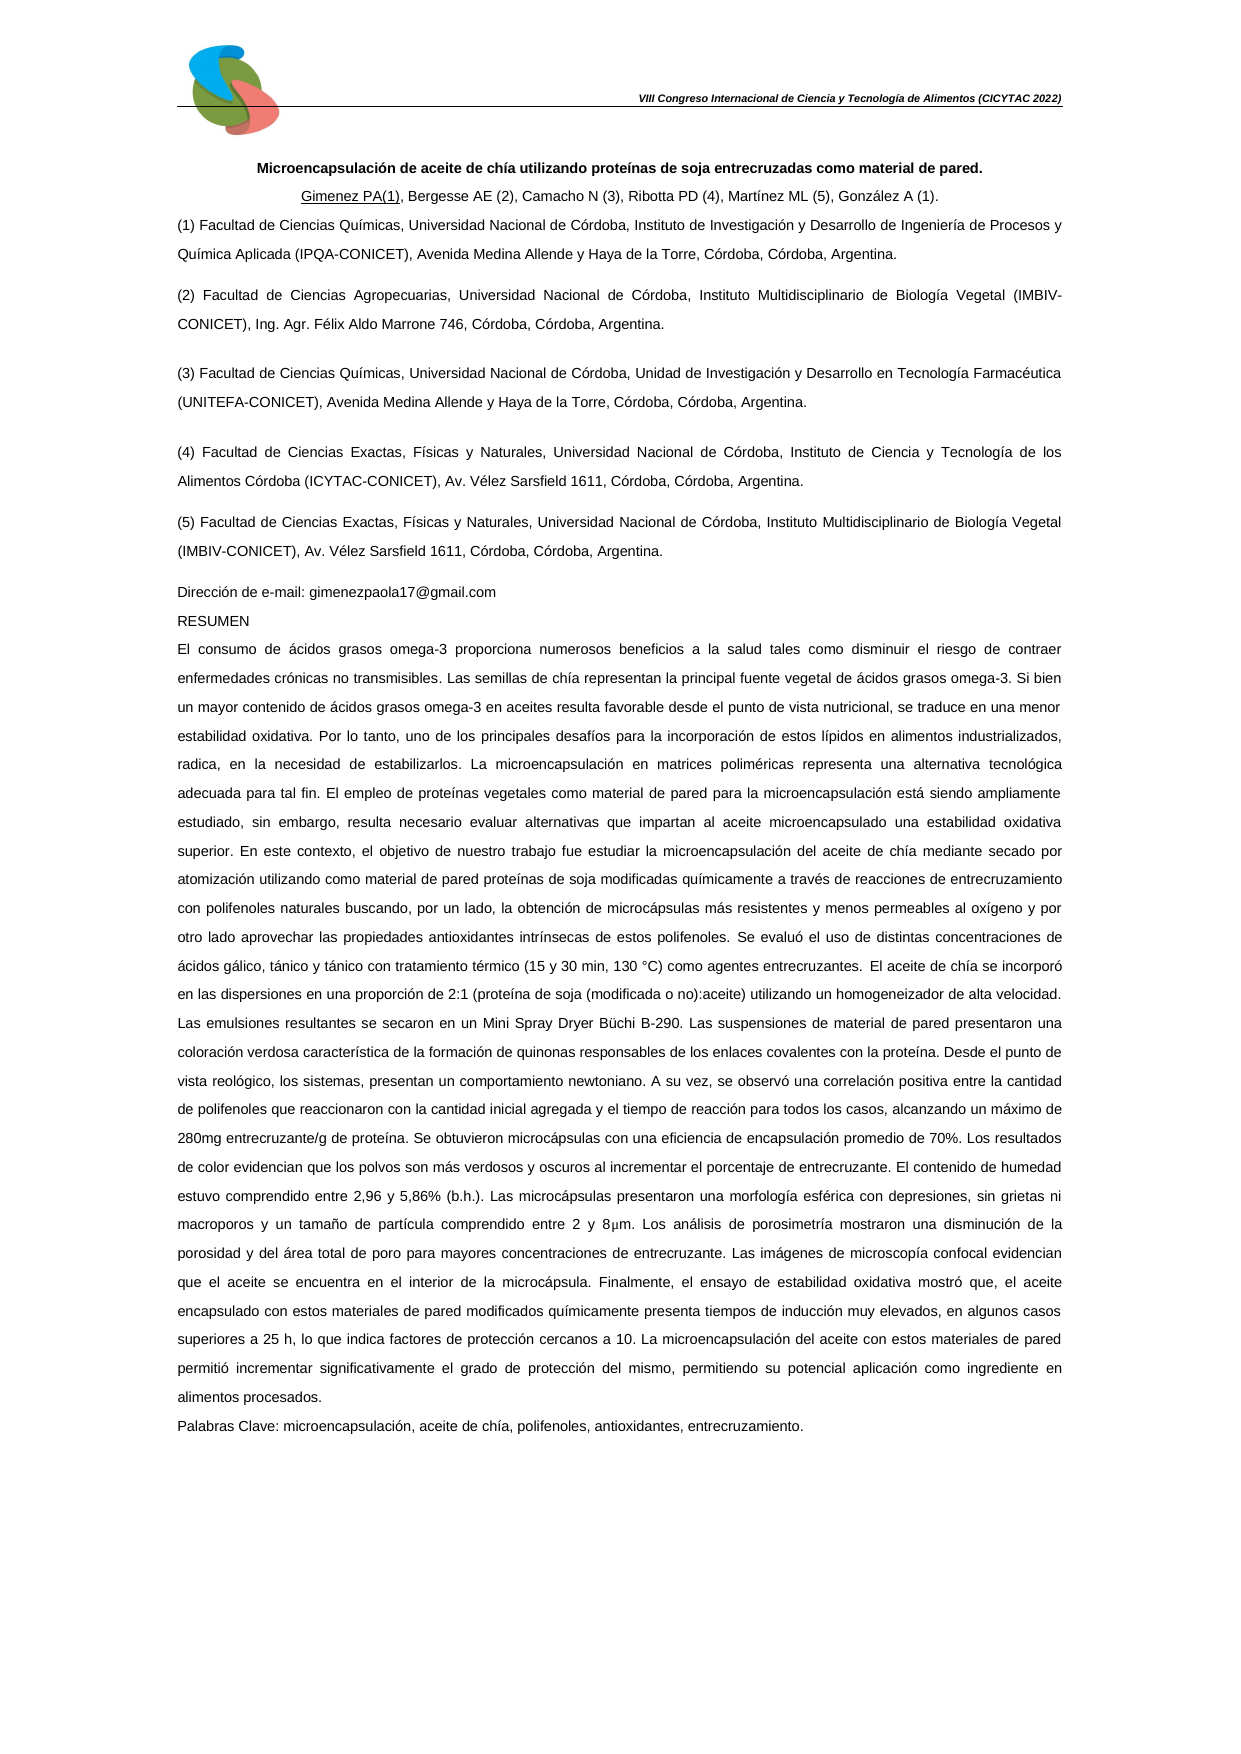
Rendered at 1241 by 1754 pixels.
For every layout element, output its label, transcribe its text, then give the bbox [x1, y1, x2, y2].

text Microencapsulación de aceite de chía utilizando proteínas de soja entrecruzadas como material de pared. [177, 147, 1063, 176]
picture [178, 107, 289, 146]
text Gimenez PA(1), Bergesse AE (2), Camacho N (3), Ribotta PD (4), Martínez ML (5), González A (1). [177, 176, 1063, 205]
text (4) Facultad de Ciencias Exactas, Físicas y Naturales, Universidad Nacional de Córdoba, Instituto de Ciencia y Tecnología de los Alimentos Córdoba (ICYTAC-CONICET), Av. Vélez Sarsfield 1611, Córdoba, Córdoba, Argentina. [177, 432, 1063, 489]
text (3) Facultad de Ciencias Químicas, Universidad Nacional de Córdoba, Unidad de Investigación y Desarrollo en Tecnología Farmacéutica (UNITEFA-CONICET), Avenida Medina Allende y Haya de la Torre, Córdoba, Córdoba, Argentina. [177, 353, 1063, 411]
picture [178, 37, 289, 106]
text Dirección de e-mail: gimenezpaola17@gmail.com [177, 572, 1063, 600]
text (5) Facultad de Ciencias Exactas, Físicas y Naturales, Universidad Nacional de Córdoba, Instituto Multidisciplinario de Biología Vegetal (IMBIV-CONICET), Av. Vélez Sarsfield 1611, Córdoba, Córdoba, Argentina. [177, 502, 1063, 559]
text Palabras Clave: microencapsulación, aceite de chía, polifenoles, antioxidantes, entrecruzamiento. [177, 1405, 1063, 1434]
text (1) Facultad de Ciencias Químicas, Universidad Nacional de Córdoba, Instituto de Investigación y Desarrollo de Ingeniería de Procesos y Química Aplicada (IPQA-CONICET), Avenida Medina Allende y Haya de la Torre, Córdoba, Córdoba, Argentina. [177, 205, 1063, 262]
text El consumo de ácidos grasos omega-3 proporciona numerosos beneficios a la salud tales como disminuir el riesgo de contraer enfermedades crónicas no transmisibles. Las semillas de chía representan la principal fuente vegetal de ácidos grasos omega-3. Si bien un mayor contenido de ácidos grasos omega-3 en aceites resulta favorable desde el punto de vista nutricional, se traduce en una menor estabilidad oxidativa. Por lo tanto, uno de los principales desafíos para la incorporación de estos lípidos en alimentos industrializados, radica, en la necesidad de estabilizarlos. La microencapsulación en matrices poliméricas representa una alternativa tecnológica adecuada para tal fin. El empleo de proteínas vegetales como material de pared para la microencapsulación está siendo ampliamente estudiado, sin embargo, resulta necesario evaluar alternativas que impartan al aceite microencapsulado una estabilidad oxidativa superior. En este contexto, el objetivo de nuestro trabajo fue estudiar la microencapsulación del aceite de chía mediante secado por atomización utilizando como material de pared proteínas de soja modificadas químicamente a través de reacciones de entrecruzamiento con polifenoles naturales buscando, por un lado, la obtención de microcápsulas más resistentes y menos permeables al oxígeno y por otro lado aprovechar las propiedades antioxidantes intrínsecas de estos polifenoles. Se evaluó el uso de distintas concentraciones de ácidos gálico, tánico y tánico con tratamiento térmico (15 y 30 min, 130 °C) como agentes entrecruzantes. El aceite de chía se incorporó en las dispersiones en una proporción de 2:1 (proteína de soja (modificada o no):aceite) utilizando un homogeneizador de alta velocidad. Las emulsiones resultantes se secaron en un Mini Spray Dryer Büchi B-290. Las suspensiones de material de pared presentaron una coloración verdosa característica de la formación de quinonas responsables de los enlaces covalentes con la proteína. Desde el punto de vista reológico, los sistemas, presentan un comportamiento newtoniano. A su vez, se observó una correlación positiva entre la cantidad de polifenoles que reaccionaron con la cantidad inicial agregada y el tiempo de reacción para todos los casos, alcanzando un máximo de 280mg entrecruzante/g de proteína. Se obtuvieron microcápsulas con una eficiencia de encapsulación promedio de 70%. Los resultados de color evidencian que los polvos son más verdosos y oscuros al incrementar el porcentaje de entrecruzante. El contenido de humedad estuvo comprendido entre 2,96 y 5,86% (b.h.). Las microcápsulas presentaron una morfología esférica con depresiones, sin grietas ni macroporos y un tamaño de partícula comprendido entre 2 y 8μm. Los análisis de porosimetría mostraron una disminución de la porosidad y del área total de poro para mayores concentraciones de entrecruzante. Las imágenes de microscopía confocal evidencian que el aceite se encuentra en el interior de la microcápsula. Finalmente, el ensayo de estabilidad oxidativa mostró que, el aceite encapsulado con estos materiales de pared modificados químicamente presenta tiempos de inducción muy elevados, en algunos casos superiores a 25 h, lo que indica factores de protección cercanos a 10. La microencapsulación del aceite con estos materiales de pared permitió incrementar significativamente el grado de protección del mismo, permitiendo su potencial aplicación como ingrediente en alimentos procesados. [177, 629, 1063, 1405]
text (2) Facultad de Ciencias Agropecuarias, Universidad Nacional de Córdoba, Instituto Multidisciplinario de Biología Vegetal (IMBIV-CONICET), Ing. Agr. Félix Aldo Marrone 746, Córdoba, Córdoba, Argentina. [177, 275, 1063, 332]
text RESUMEN [177, 600, 1063, 629]
